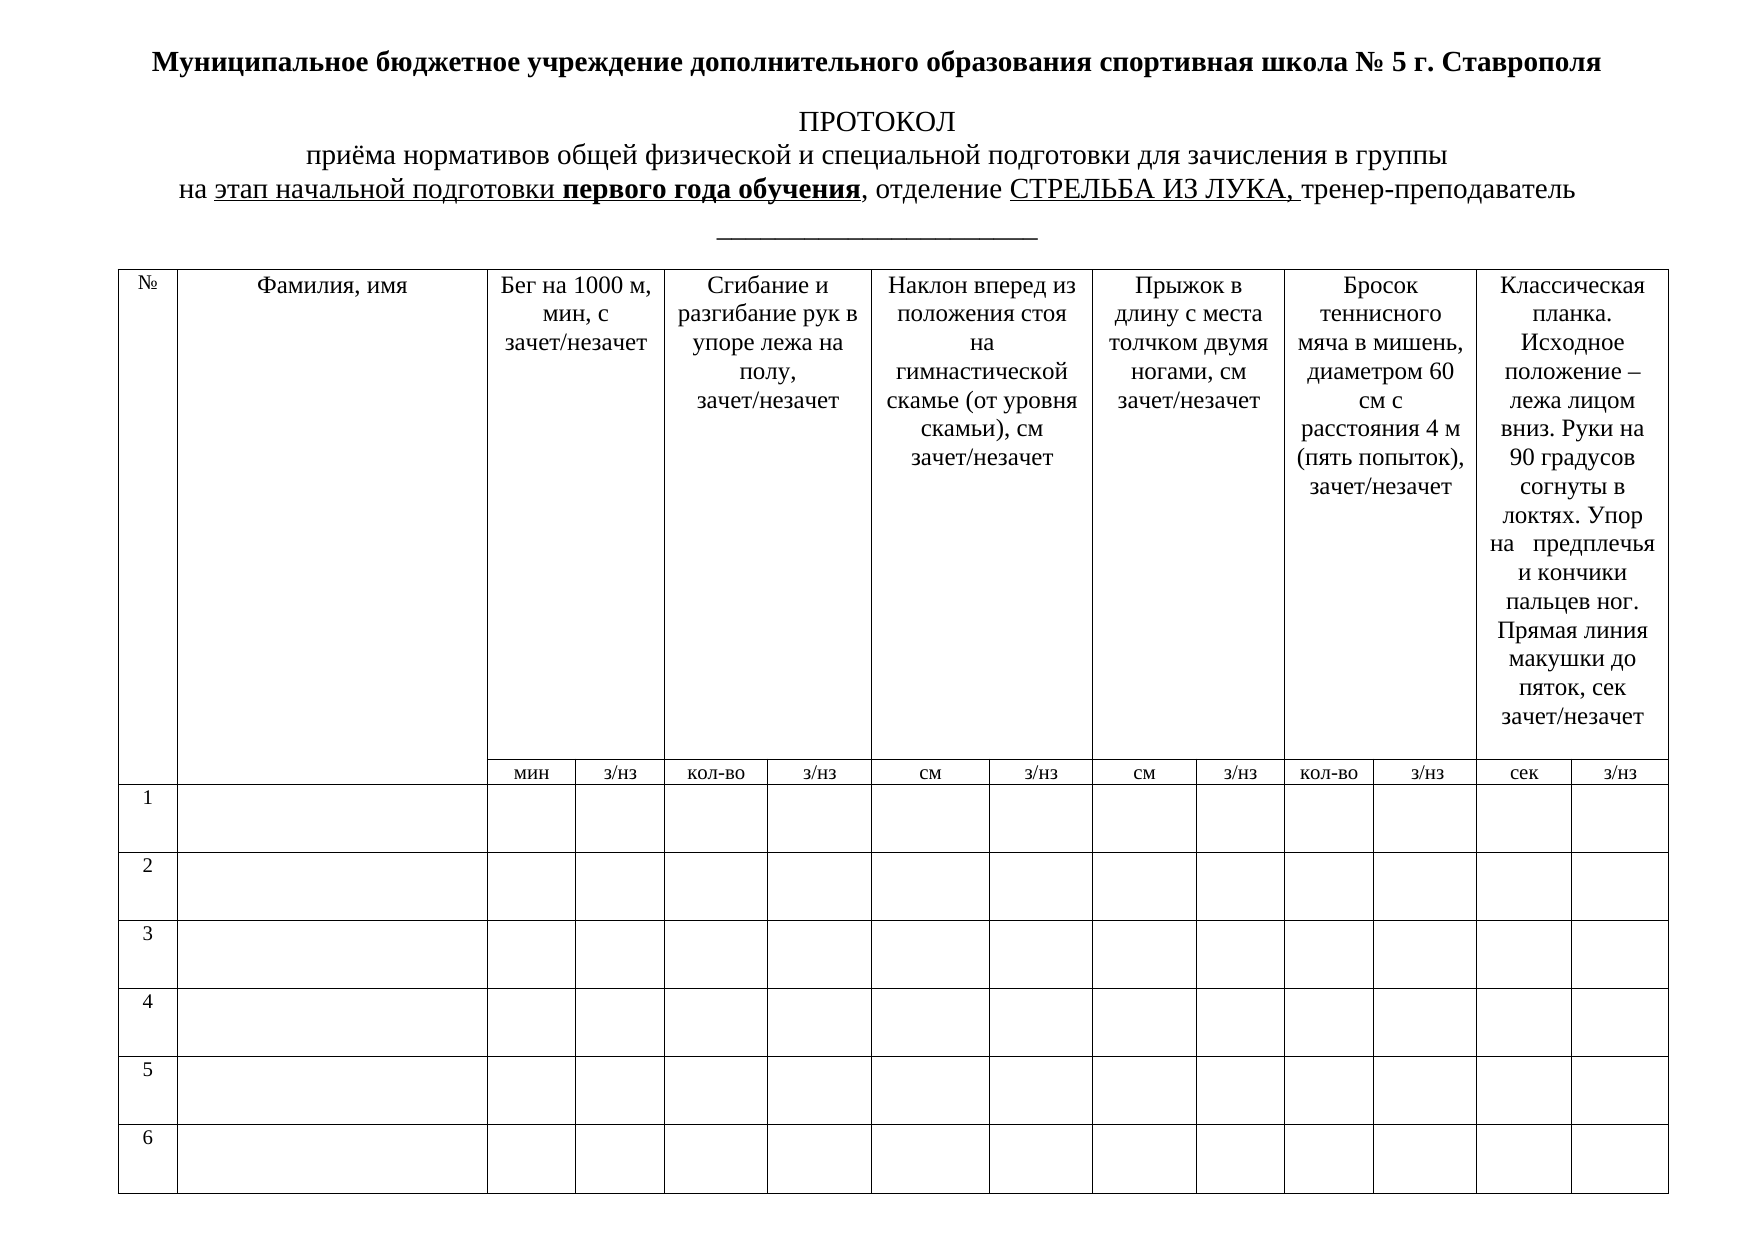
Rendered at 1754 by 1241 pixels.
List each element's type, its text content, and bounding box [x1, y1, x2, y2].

table_cell [576, 921, 664, 988]
table_cell [1285, 853, 1373, 920]
table_cell [665, 921, 767, 988]
table_cell [1572, 989, 1668, 1056]
table_header Классическая планка. Исходное положение – лежа лицом вниз. Руки на 90 градусов согнуты в локтях. Упор на предплечья и кончики пальцев ног. Прямая линия макушки до пяток, сек зачет/незачет [1477, 270, 1668, 758]
table_cell [576, 785, 664, 852]
table_cell [488, 989, 575, 1056]
table_cell [1093, 1125, 1196, 1192]
table_cell [768, 853, 871, 920]
table_cell 6 [119, 1125, 177, 1192]
table_cell [1285, 921, 1373, 988]
text ПРОТОКОЛ [118, 104, 1636, 137]
table_cell [768, 989, 871, 1056]
table_cell [665, 1057, 767, 1124]
table_cell [1285, 1125, 1373, 1192]
table_cell [665, 785, 767, 852]
table_cell [1572, 853, 1668, 920]
table_cell [178, 785, 487, 852]
table_cell з/нз [1374, 760, 1476, 784]
table_cell [178, 853, 487, 920]
table_cell [1093, 853, 1196, 920]
table_cell [1374, 921, 1476, 988]
table_cell [1572, 921, 1668, 988]
table_cell [1285, 1057, 1373, 1124]
table_cell [1477, 1057, 1571, 1124]
table_cell [872, 921, 989, 988]
table_cell [872, 853, 989, 920]
table_cell 1 [119, 785, 177, 852]
table_cell [488, 921, 575, 988]
text на этап начальной подготовки первого года обучения, отделение СТРЕЛЬБА ИЗ ЛУКА, тренер-преподаватель ______________________ [118, 171, 1636, 243]
table_cell кол-во [665, 760, 767, 784]
table_cell 5 [119, 1057, 177, 1124]
table_cell [990, 989, 1092, 1056]
table_cell [1197, 1125, 1284, 1192]
text приёма нормативов общей физической и специальной подготовки для зачисления в группы [118, 137, 1636, 171]
table_cell [1374, 1125, 1476, 1192]
table_cell з/нз [768, 760, 871, 784]
table_cell [1477, 989, 1571, 1056]
table_cell [768, 1125, 871, 1192]
table_header № [119, 270, 177, 784]
table_cell [488, 1057, 575, 1124]
table_cell [872, 1057, 989, 1124]
table_cell [1197, 1057, 1284, 1124]
table_cell см [872, 760, 989, 784]
table_cell [488, 785, 575, 852]
table_cell [1197, 785, 1284, 852]
table_cell [178, 1125, 487, 1192]
table_cell 3 [119, 921, 177, 988]
table_cell [178, 1057, 487, 1124]
table_cell [990, 1057, 1092, 1124]
table_cell з/нз [1197, 760, 1284, 784]
table_cell [1197, 989, 1284, 1056]
table_cell [576, 989, 664, 1056]
table_cell [768, 921, 871, 988]
table_cell 2 [119, 853, 177, 920]
table_cell [990, 853, 1092, 920]
table_cell [1285, 989, 1373, 1056]
table_header Бросок теннисного мяча в мишень, диаметром 60 см с расстояния 4 м (пять попыток), зачет/незачет [1285, 270, 1476, 758]
table_cell з/нз [576, 760, 664, 784]
table_cell [990, 921, 1092, 988]
table_cell з/нз [1572, 760, 1668, 784]
table_cell [178, 989, 487, 1056]
table_cell [1572, 785, 1668, 852]
table_cell [1093, 921, 1196, 988]
table_cell [1572, 1125, 1668, 1192]
table_cell з/нз [990, 760, 1092, 784]
table_header Прыжок в длину с места толчком двумя ногами, см зачет/незачет [1093, 270, 1284, 758]
table_cell [872, 1125, 989, 1192]
table_header Бег на 1000 м, мин, с зачет/незачет [488, 270, 664, 758]
table_cell кол-во [1285, 760, 1373, 784]
table_cell 4 [119, 989, 177, 1056]
table_cell [990, 1125, 1092, 1192]
table_cell [1374, 785, 1476, 852]
table_cell [488, 853, 575, 920]
table_cell [576, 1125, 664, 1192]
table_cell [665, 853, 767, 920]
table_cell [1374, 853, 1476, 920]
table_cell сек [1477, 760, 1571, 784]
table_cell [1197, 853, 1284, 920]
table_cell [1374, 1057, 1476, 1124]
table_cell [1477, 921, 1571, 988]
table_cell [665, 1125, 767, 1192]
table_cell [1093, 1057, 1196, 1124]
table_cell [1477, 853, 1571, 920]
table_cell мин [488, 760, 575, 784]
table_cell [1197, 921, 1284, 988]
table_cell [576, 853, 664, 920]
table_header Наклон вперед из положения стоя на гимнастической скамье (от уровня скамьи), см зачет/незачет [872, 270, 1092, 758]
table_cell [1285, 785, 1373, 852]
table_cell [768, 785, 871, 852]
table_cell [990, 785, 1092, 852]
table_header Фамилия, имя [178, 270, 487, 784]
table_cell [1572, 1057, 1668, 1124]
table_cell [1477, 785, 1571, 852]
table_cell [872, 785, 989, 852]
table_cell [1093, 785, 1196, 852]
table_cell [768, 1057, 871, 1124]
table_cell [178, 921, 487, 988]
table_cell [872, 989, 989, 1056]
table_cell [1093, 989, 1196, 1056]
table_cell [488, 1125, 575, 1192]
table_cell [1477, 1125, 1571, 1192]
table_cell см [1093, 760, 1196, 784]
table_cell [665, 989, 767, 1056]
table_cell [1374, 989, 1476, 1056]
table_cell [576, 1057, 664, 1124]
table_header Сгибание и разгибание рук в упоре лежа на полу, зачет/незачет [665, 270, 871, 758]
text Муниципальное бюджетное учреждение дополнительного образования спортивная школа № 5 г. Ставрополя [118, 44, 1636, 78]
